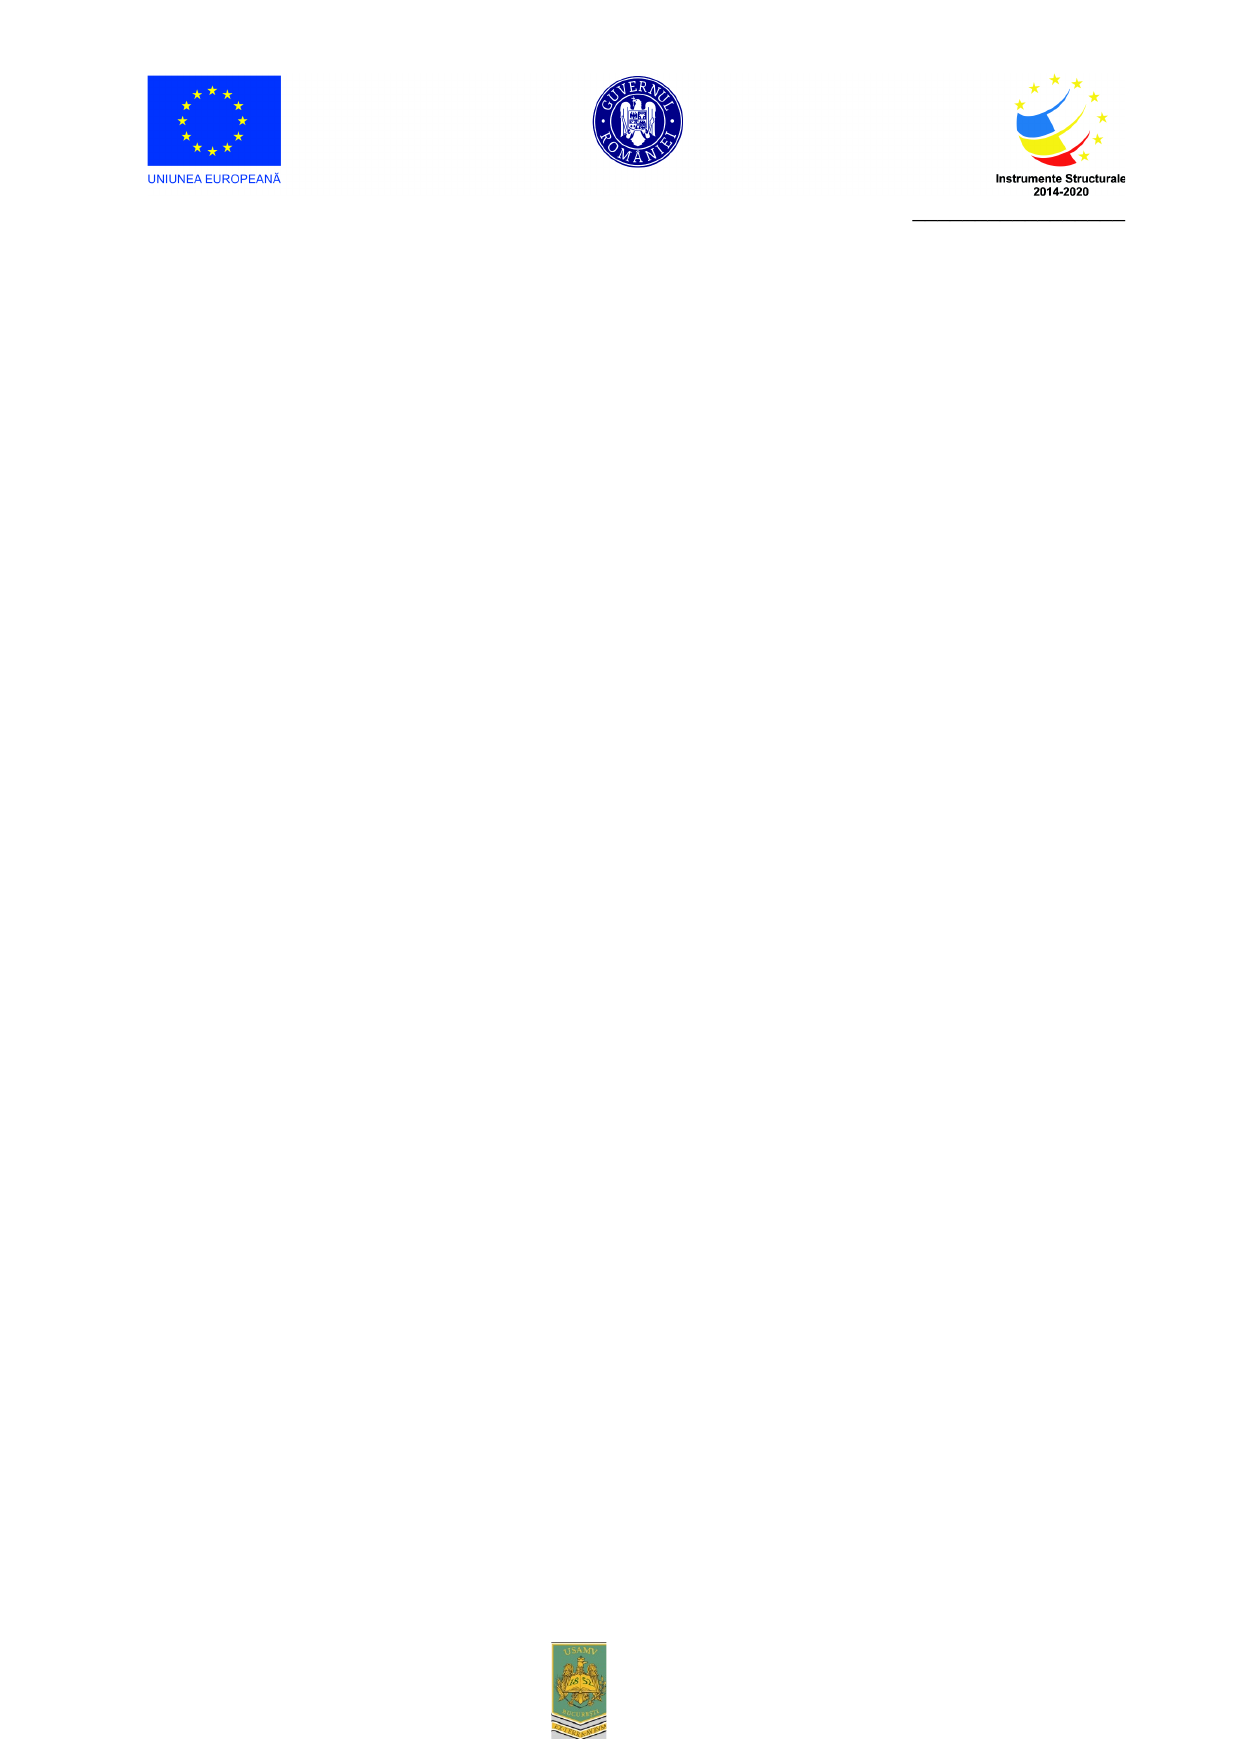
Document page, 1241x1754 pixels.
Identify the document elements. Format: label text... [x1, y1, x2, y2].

picture [147, 73, 1125, 196]
picture [550, 1642, 607, 1736]
text _________________ [148, 196, 1125, 224]
